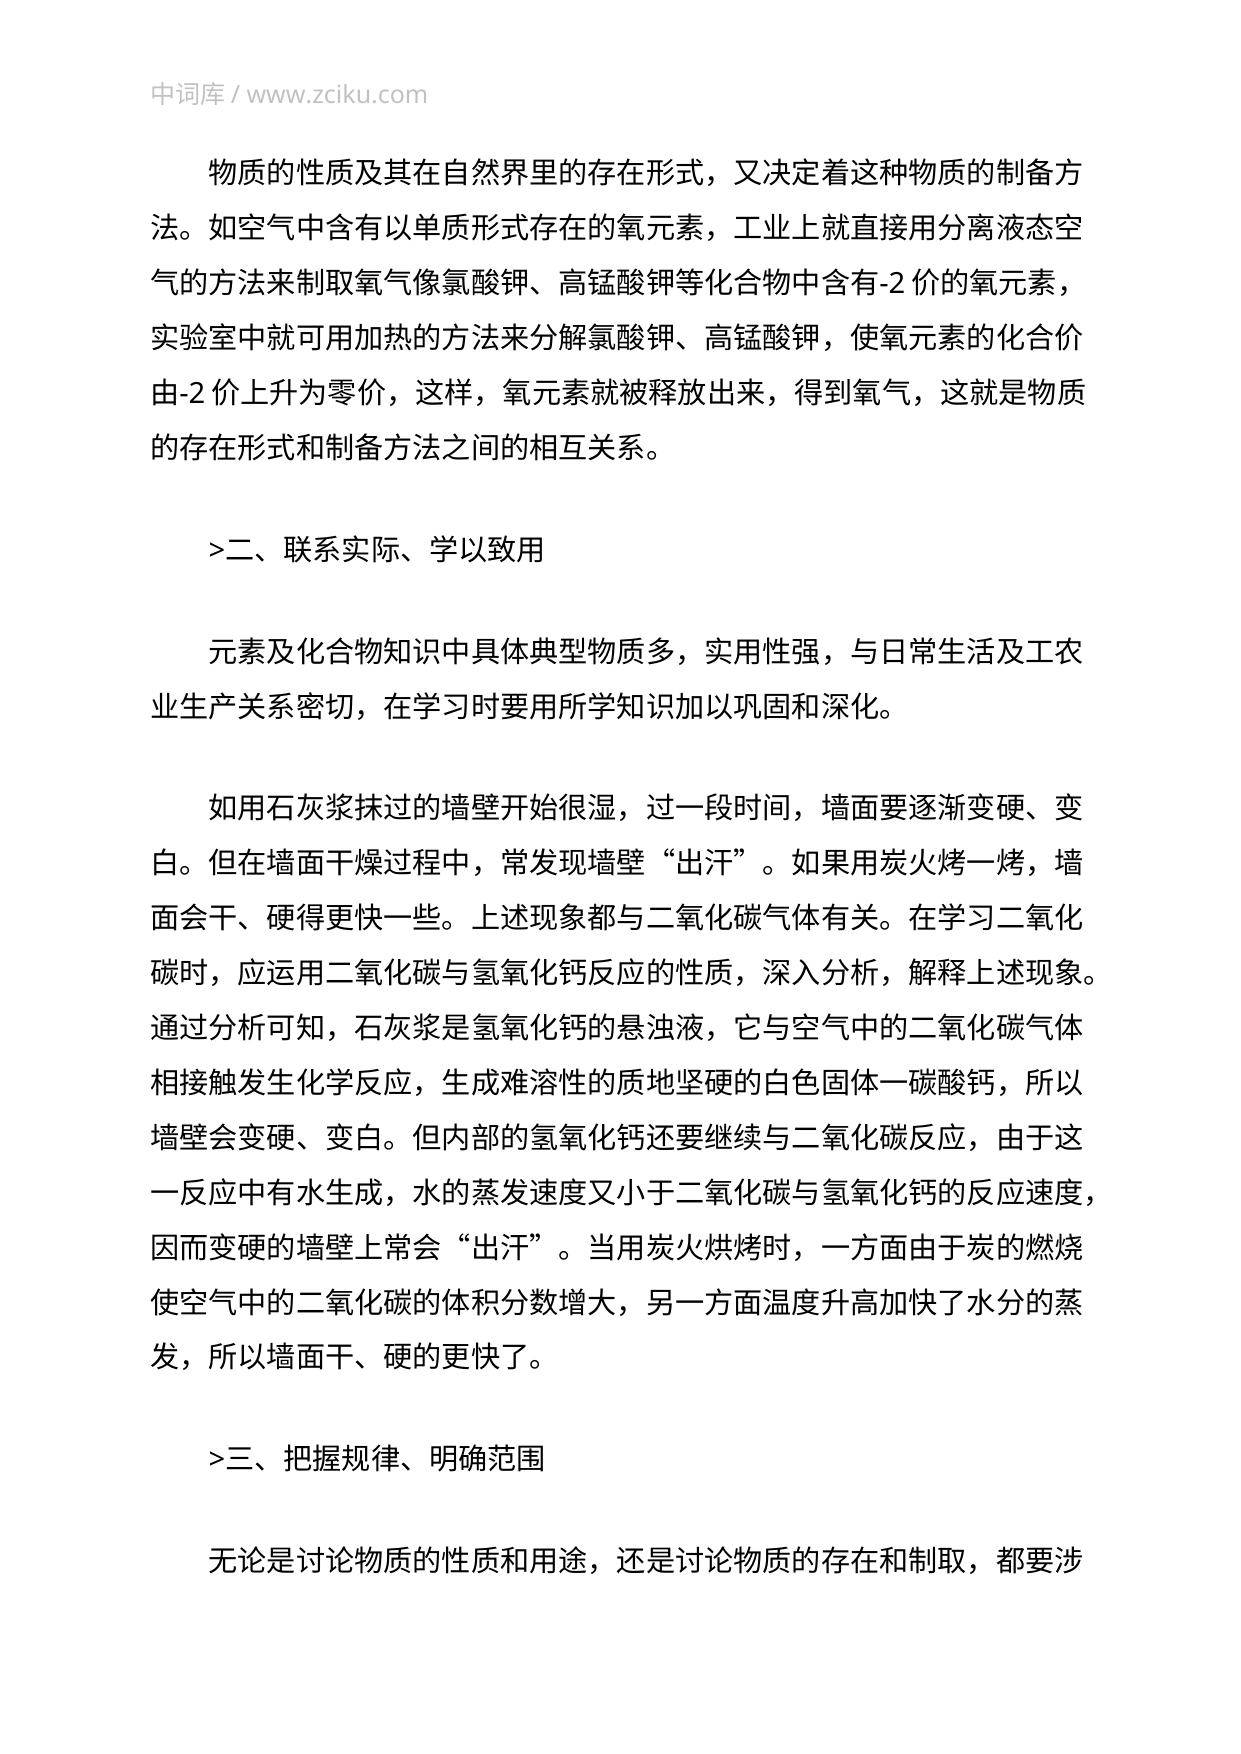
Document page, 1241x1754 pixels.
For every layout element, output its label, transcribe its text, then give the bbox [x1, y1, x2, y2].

text >三、把握规律、明确范围 [150, 1436, 1090, 1478]
text >二、联系实际、学以致用 [150, 526, 1090, 569]
text 物质的性质及其在自然界里的存在形式，又决定着这种物质的制备方法。如空气中含有以单质形式存在的氧元素，工业上就直接用分离液态空气的方法来制取氧气像氯酸钾、高锰酸钾等化合物中含有-2价的氧元素，实验室中就可用加热的方法来分解氯酸钾、高锰酸钾，使氧元素的化合价由-2价上升为零价，这样，氧元素就被释放出来，得到氧气，这就是物质的存在形式和制备方法之间的相互关系。 [150, 150, 1090, 467]
text 元素及化合物知识中具体典型物质多，实用性强，与日常生活及工农业生产关系密切，在学习时要用所学知识加以巩固和深化。 [150, 628, 1090, 726]
text 如用石灰浆抹过的墙壁开始很湿，过一段时间，墙面要逐渐变硬、变白。但在墙面干燥过程中，常发现墙壁“出汗”。如果用炭火烤一烤，墙面会干、硬得更快一些。上述现象都与二氧化碳气体有关。在学习二氧化碳时，应运用二氧化碳与氢氧化钙反应的性质，深入分析，解释上述现象。通过分析可知，石灰浆是氢氧化钙的悬浊液，它与空气中的二氧化碳气体相接触发生化学反应，生成难溶性的质地坚硬的白色固体一碳酸钙，所以墙壁会变硬、变白。但内部的氢氧化钙还要继续与二氧化碳反应，由于这一反应中有水生成，水的蒸发速度又小于二氧化碳与氢氧化钙的反应速度，因而变硬的墙壁上常会“出汗”。当用炭火烘烤时，一方面由于炭的燃烧使空气中的二氧化碳的体积分数增大，另一方面温度升高加快了水分的蒸发，所以墙面干、硬的更快了。 [150, 785, 1090, 1376]
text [150, 1538, 1090, 1580]
